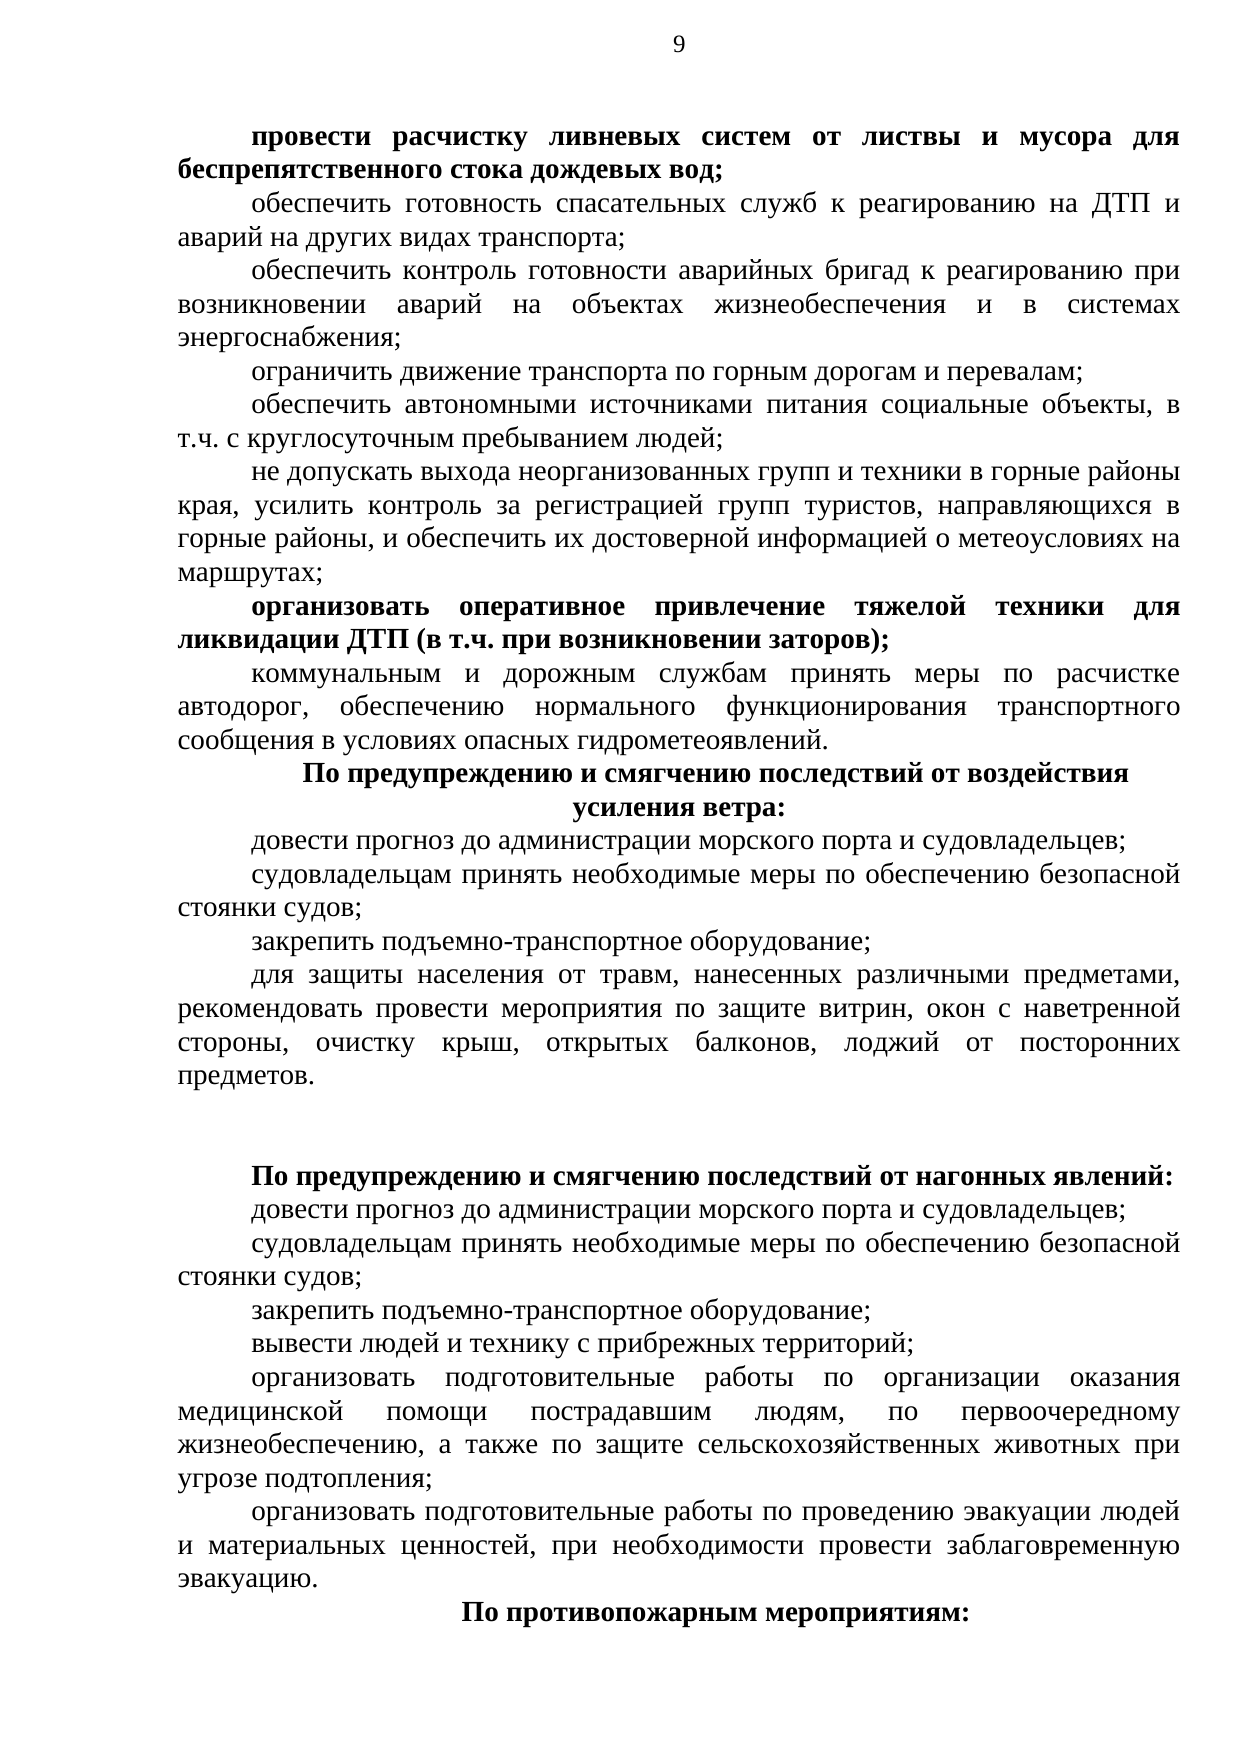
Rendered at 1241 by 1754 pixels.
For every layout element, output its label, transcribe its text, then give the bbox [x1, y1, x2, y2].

text довести прогноз до администрации морского порта и судовладельцев; [177, 1191, 1181, 1225]
text ограничить движение транспорта по горным дорогам и перевалам; [177, 353, 1181, 386]
text коммунальным и дорожным службам принять меры по расчистке автодорог, обеспечению нормального функционирования транспортного сообщения в условиях опасных гидрометеоявлений. [177, 655, 1181, 755]
text закрепить подъемно-транспортное оборудование; [177, 923, 1181, 957]
text По предупреждению и смягчению последствий от нагонных явлений: [177, 1158, 1181, 1191]
text организовать оперативное привлечение тяжелой техники для ликвидации ДТП (в т.ч. при возникновении заторов); [177, 588, 1181, 655]
text обеспечить готовность спасательных служб к реагированию на ДТП и аварий на других видах транспорта; [177, 185, 1181, 252]
text для защиты населения от травм, нанесенных различными предметами, рекомендовать провести мероприятия по защите витрин, окон с наветренной стороны, очистку крыш, открытых балконов, лоджий от посторонних предметов. [177, 957, 1181, 1091]
text По противопожарным мероприятиям: [177, 1594, 1181, 1627]
text вывести людей и технику с прибрежных территорий; [177, 1326, 1181, 1359]
text обеспечить контроль готовности аварийных бригад к реагированию при возникновении аварий на объектах жизнеобеспечения и в системах энергоснабжения; [177, 252, 1181, 353]
text обеспечить автономными источниками питания социальные объекты, в т.ч. с круглосуточным пребыванием людей; [177, 386, 1181, 453]
text организовать подготовительные работы по проведению эвакуации людей и материальных ценностей, при необходимости провести заблаговременную эвакуацию. [177, 1493, 1181, 1594]
text организовать подготовительные работы по организации оказания медицинской помощи пострадавшим людям, по первоочередному жизнеобеспечению, а также по защите сельскохозяйственных животных при угрозе подтопления; [177, 1359, 1181, 1493]
text судовладельцам принять необходимые меры по обеспечению безопасной стоянки судов; [177, 1225, 1181, 1292]
text судовладельцам принять необходимые меры по обеспечению безопасной стоянки судов; [177, 856, 1181, 923]
text не допускать выхода неорганизованных групп и техники в горные районы края, усилить контроль за регистрацией групп туристов, направляющихся в горные районы, и обеспечить их достоверной информацией о метеоусловиях на маршрутах; [177, 453, 1181, 588]
text По предупреждению и смягчению последствий от воздействия усиления ветра: [177, 755, 1181, 822]
text провести расчистку ливневых систем от листвы и мусора для беспрепятственного стока дождевых вод; [177, 118, 1181, 185]
text довести прогноз до администрации морского порта и судовладельцев; [177, 822, 1181, 856]
text закрепить подъемно-транспортное оборудование; [177, 1292, 1181, 1326]
